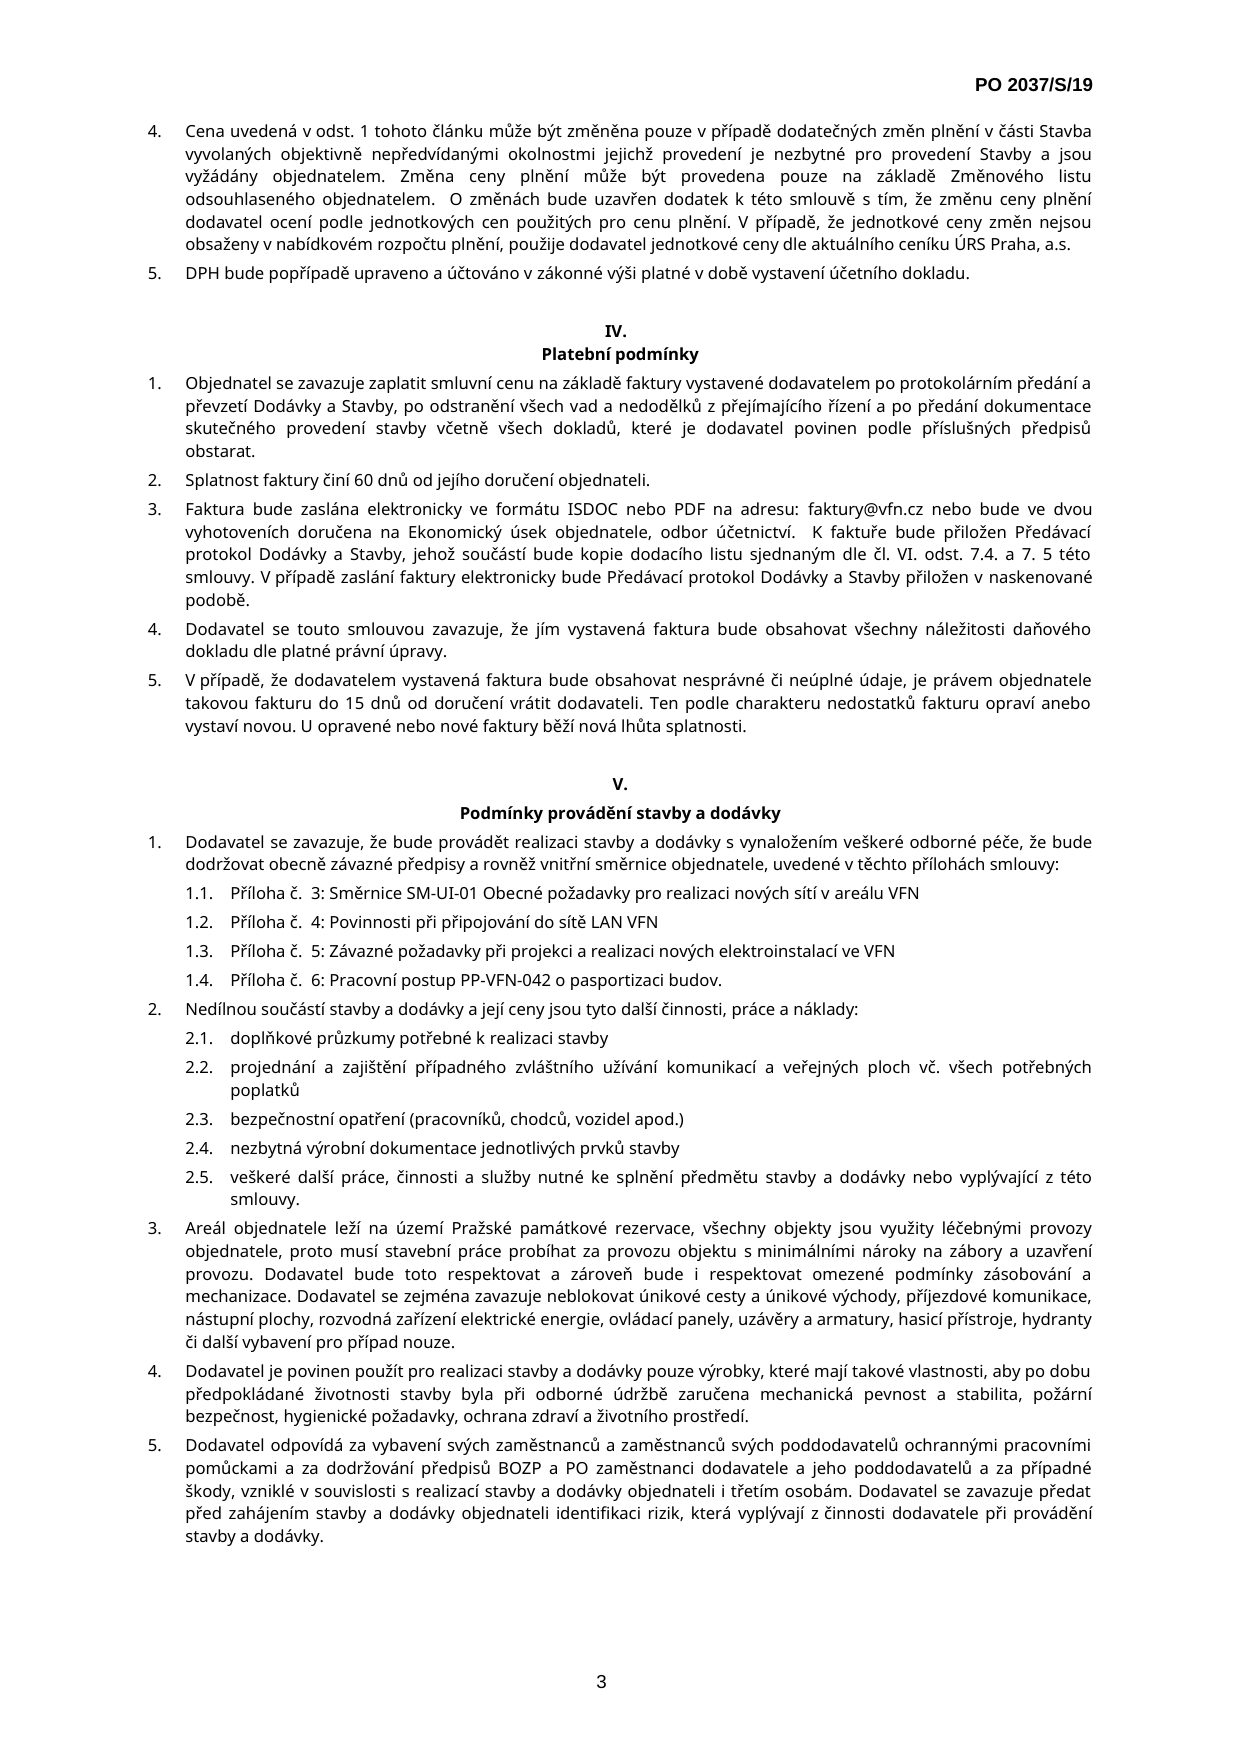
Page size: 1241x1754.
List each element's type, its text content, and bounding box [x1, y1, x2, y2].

list Příloha č. 6: Pracovní postup PP-VFN-042 o pasportizaci budov. [185, 969, 1093, 991]
list Splatnost faktury činí 60 dnů od jejího doručení objednateli. [148, 468, 1093, 491]
list nezbytná výrobní dokumentace jednotlivých prvků stavby [185, 1136, 1093, 1159]
list Dodavatel se touto smlouvou zavazuje, že jím vystavená faktura bude obsahovat všechny náležitosti daňového dokladu dle platné právní úpravy. [148, 617, 1093, 663]
list Dodavatel odpovídá za vybavení svých zaměstnanců a zaměstnanců svých poddodavatelů ochrannými pracovními pomůckami a za dodržování předpisů BOZP a PO zaměstnanci dodavatele a jeho poddodavatelů a za případné škody, vzniklé v souvislosti s realizací stavby a dodávky objednateli i třetím osobám. Dodavatel se zavazuje předat před zahájením stavby a dodávky objednateli identifikaci rizik, která vyplývají z činnosti dodavatele při provádění stavby a dodávky. [148, 1434, 1093, 1547]
list DPH bude popřípadě upraveno a účtováno v zákonné výši platné v době vystavení účetního dokladu. [148, 262, 1093, 284]
list Areál objednatele leží na území Pražské památkové rezervace, všechny objekty jsou využity léčebnými provozy objednatele, proto musí stavební práce probíhat za provozu objektu s minimálními nároky na zábory a uzavření provozu. Dodavatel bude toto respektovat a zároveň bude i respektovat omezené podmínky zásobování a mechanizace. Dodavatel se zejména zavazuje neblokovat únikové cesty a únikové východy, příjezdové komunikace, nástupní plochy, rozvodná zařízení elektrické energie, ovládací panely, uzávěry a armatury, hasicí přístroje, hydranty či další vybavení pro případ nouze. [148, 1217, 1093, 1353]
list doplňkové průzkumy potřebné k realizaci stavby [185, 1027, 1093, 1049]
text Podmínky provádění stavby a dodávky [148, 801, 1093, 824]
list bezpečnostní opatření (pracovníků, chodců, vozidel apod.) [185, 1107, 1093, 1130]
list Nedílnou součástí stavby a dodávky a její ceny jsou tyto další činnosti, práce a náklady: [148, 998, 1093, 1020]
list V případě, že dodavatelem vystavená faktura bude obsahovat nesprávné či neúplné údaje, je právem objednatele takovou fakturu do 15 dnů od doručení vrátit dodavateli. Ten podle charakteru nedostatků fakturu opraví anebo vystaví novou. U opravené nebo nové faktury běží nová lhůta splatnosti. [148, 669, 1093, 737]
text IV. Platební podmínky [148, 320, 1093, 365]
list projednání a zajištění případného zvláštního užívání komunikací a veřejných ploch vč. všech potřebných poplatků [185, 1056, 1093, 1101]
list veškeré další práce, činnosti a služby nutné ke splnění předmětu stavby a dodávky nebo vyplývající z této smlouvy. [185, 1165, 1093, 1211]
list Příloha č. 3: Směrnice SM-UI-01 Obecné požadavky pro realizaci nových sítí v areálu VFN [185, 882, 1093, 904]
list Příloha č. 4: Povinnosti při připojování do sítě LAN VFN [185, 911, 1093, 933]
list Příloha č. 5: Závazné požadavky při projekci a realizaci nových elektroinstalací ve VFN [185, 940, 1093, 962]
list Objednatel se zavazuje zaplatit smluvní cenu na základě faktury vystavené dodavatelem po protokolárním předání a převzetí Dodávky a Stavby, po odstranění všech vad a nedodělků z přejímajícího řízení a po předání dokumentace skutečného provedení stavby včetně všech dokladů, které je dodavatel povinen podle příslušných předpisů obstarat. [148, 371, 1093, 462]
list Dodavatel je povinen použít pro realizaci stavby a dodávky pouze výrobky, které mají takové vlastnosti, aby po dobu předpokládané životnosti stavby byla při odborné údržbě zaručena mechanická pevnost a stabilita, požární bezpečnost, hygienické požadavky, ochrana zdraví a životního prostředí. [148, 1359, 1093, 1427]
list Dodavatel se zavazuje, že bude provádět realizaci stavby a dodávky s vynaložením veškeré odborné péče, že bude dodržovat obecně závazné předpisy a rovněž vnitřní směrnice objednatele, uvedené v těchto přílohách smlouvy: [148, 830, 1093, 876]
text V. [148, 772, 1093, 795]
list Faktura bude zaslána elektronicky ve formátu ISDOC nebo PDF na adresu: faktury@vfn.cz nebo bude ve dvou vyhotoveních doručena na Ekonomický úsek objednatele, odbor účetnictví. K faktuře bude přiložen Předávací protokol Dodávky a Stavby, jehož součástí bude kopie dodacího listu sjednaným dle čl. VI. odst. 7.4. a 7. 5 této smlouvy. V případě zaslání faktury elektronicky bude Předávací protokol Dodávky a Stavby přiložen v naskenované podobě. [148, 497, 1093, 611]
list Cena uvedená v odst. 1 tohoto článku může být změněna pouze v případě dodatečných změn plnění v části Stavba vyvolaných objektivně nepředvídanými okolnostmi jejichž provedení je nezbytné pro provedení Stavby a jsou vyžádány objednatelem. Změna ceny plnění může být provedena pouze na základě Změnového listu odsouhlaseného objednatelem. O změnách bude uzavřen dodatek k této smlouvě s tím, že změnu ceny plnění dodavatel ocení podle jednotkových cen použitých pro cenu plnění. V případě, že jednotkové ceny změn nejsou obsaženy v nabídkovém rozpočtu plnění, použije dodavatel jednotkové ceny dle aktuálního ceníku ÚRS Praha, a.s. [148, 119, 1093, 256]
